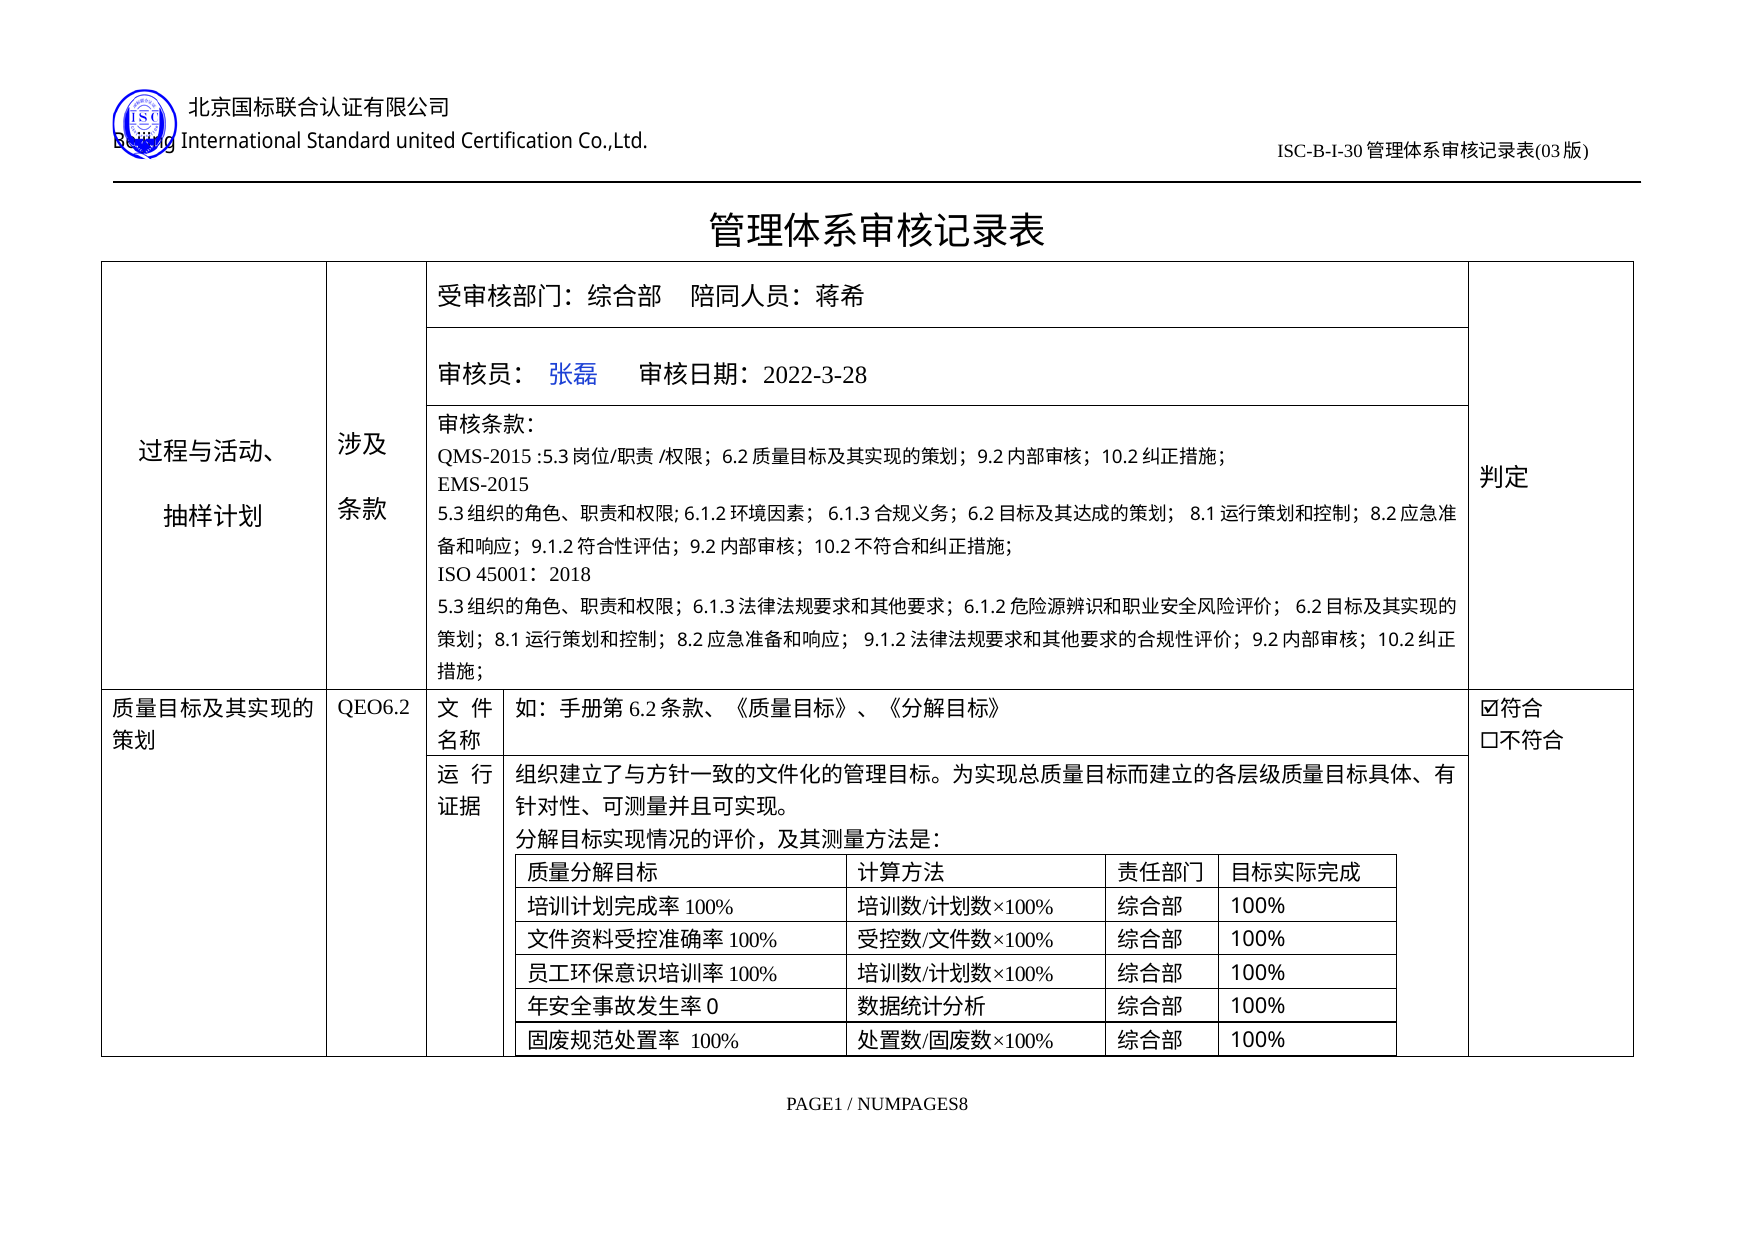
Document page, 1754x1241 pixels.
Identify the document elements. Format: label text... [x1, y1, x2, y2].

text 管理体系审核记录表 [112, 196, 1641, 261]
table_cell 符合 不符合 [1469, 690, 1633, 1056]
table_cell 运行证据 [427, 756, 503, 1056]
table_header 判定 [1469, 262, 1633, 689]
table_header 受审核部门：综合部 陪同人员：蒋希 [427, 262, 1468, 327]
table_cell 如：手册第6.2条款、《质量目标》、《分解目标》 [504, 690, 1468, 755]
table_cell 审核条款： QMS-2015 :5.3岗位/职责 /权限；6.2质量目标及其实现的策划；9.2内部审核；10.2纠正措施； EMS-2015 5.3组织的角色、职责和权限; 6.1.2环境因素； 6.1.3合规义务；6.2目标及其达成的策划； 8.1运行策划和控制；8.2应急准备和响应；9.1.2符合性评估；9.2内部审核；10.2不符合和纠正措施； ISO 45001：2018 5.3组织的角色、职责和权限；6.1.3法律法规要求和其他要求；6.1.2危险源辨识和职业安全风险评价； 6.2目标及其实现的策划；8.1运行策划和控制；8.2应急准备和响应； 9.1.2法律法规要求和其他要求的合规性评价；9.2内部审核；10.2纠正措施； [427, 406, 1468, 689]
table_cell QEO6.2 [327, 690, 426, 1056]
table_cell 审核员： 张磊 审核日期：2022-3-28 [427, 328, 1468, 405]
table_cell 质量目标及其实现的策划 [102, 690, 326, 1056]
table_cell 组织建立了与方针一致的文件化的管理目标。为实现总质量目标而建立的各层级质量目标具体、有针对性、可测量并且可实现。 分解目标实现情况的评价，及其测量方法是： 目标已实现 目标没有实现的，组织在内部及时进行原因分析并采取了改进措施。 [504, 756, 1468, 1056]
table_cell 文件名称 [427, 690, 503, 755]
table_header 过程与活动、 抽样计划 [102, 262, 326, 689]
table_header 涉及 条款 [327, 262, 426, 689]
picture [112, 89, 180, 158]
